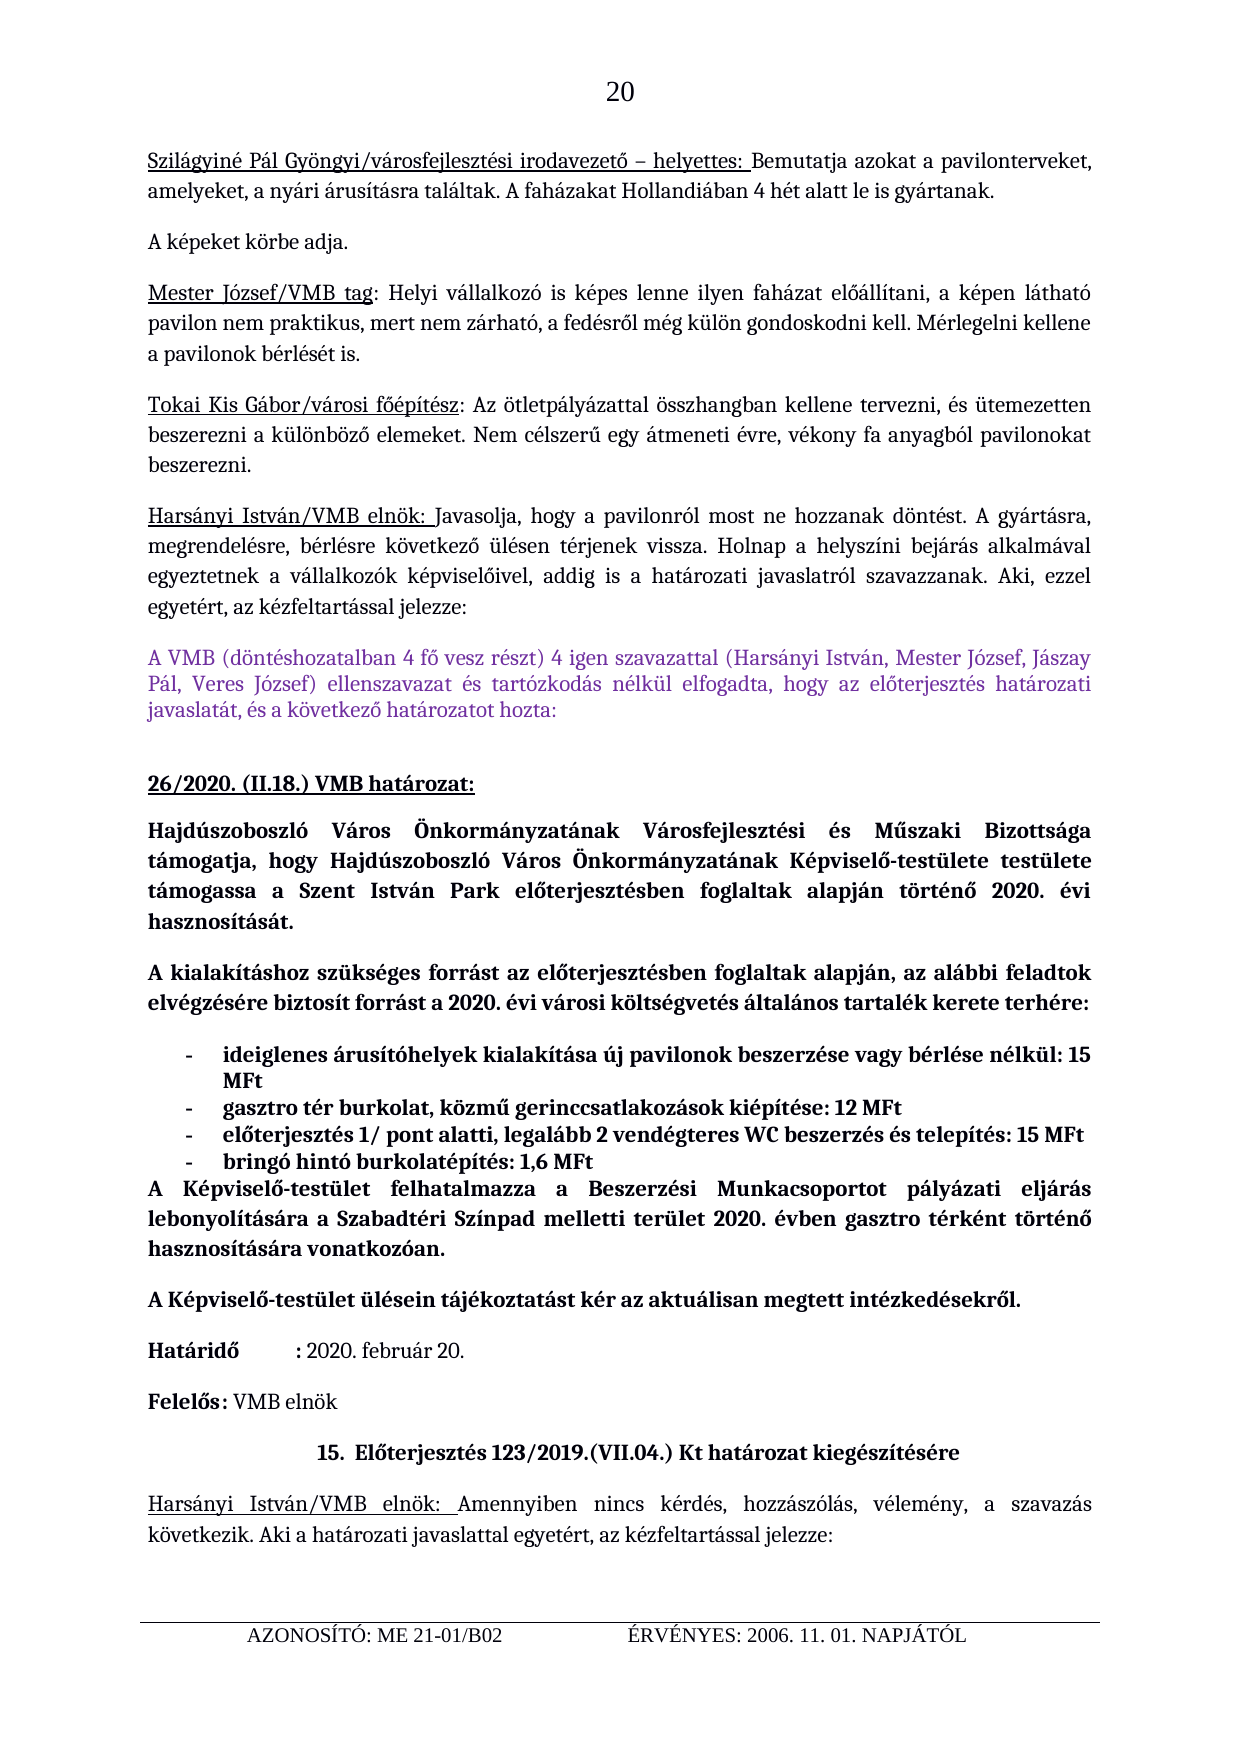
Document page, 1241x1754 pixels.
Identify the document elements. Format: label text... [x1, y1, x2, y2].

text Felelős : VMB elnök [148, 1389, 1093, 1415]
text 26/2020. (II.18.) VMB határozat: [148, 771, 1093, 797]
text A Képviselő-testület felhatalmazza a Beszerzési Munkacsoportot pályázati eljárás lebonyolítására a Szabadtéri Színpad melletti terület 2020. évben gasztro térként történő hasznosítására vonatkozóan. [148, 1176, 1093, 1262]
list gasztro tér burkolat, közmű gerinccsatlakozások kiépítése: 12 MFt [185, 1094, 1093, 1121]
list Előterjesztés 123/2019.(VII.04.) Kt határozat kiegészítésére [185, 1440, 1093, 1466]
list ideiglenes árusítóhelyek kialakítása új pavilonok beszerzése vagy bérlése nélkül: 15 MFt [185, 1041, 1093, 1094]
text A kialakításhoz szükséges forrást az előterjesztésben foglaltak alapján, az alábbi feladtok elvégzésére biztosít forrást a 2020. évi városi költségvetés általános tartalék kerete terhére: [148, 959, 1093, 1016]
text Határidő : 2020. február 20. [148, 1338, 1093, 1364]
text Harsányi István/VMB elnök: Amennyiben nincs kérdés, hozzászólás, vélemény, a szavazás következik. Aki a határozati javaslattal egyetért, az kézfeltartással jelezze: [148, 1491, 1093, 1548]
text Harsányi István/VMB elnök: Javasolja, hogy a pavilonról most ne hozzanak döntést. A gyártásra, megrendelésre, bérlésre következő ülésen térjenek vissza. Holnap a helyszíni bejárás alkalmával egyeztetnek a vállalkozók képviselőivel, addig is a határozati javaslatról szavazzanak. Aki, ezzel egyetért, az kézfeltartással jelezze: [148, 503, 1093, 620]
text A Képviselő-testület ülésein tájékoztatást kér az aktuálisan megtett intézkedésekről. [148, 1287, 1093, 1313]
text Hajdúszoboszló Város Önkormányzatának Városfejlesztési és Műszaki Bizottsága támogatja, hogy Hajdúszoboszló Város Önkormányzatának Képviselő-testülete testülete támogassa a Szent István Park előterjesztésben foglaltak alapján történő 2020. évi hasznosítását. [148, 818, 1093, 935]
list előterjesztés 1/ pont alatti, legalább 2 vendégteres WC beszerzés és telepítés: 15 MFt [185, 1121, 1093, 1148]
text A képeket körbe adja. [148, 229, 1093, 255]
text Tokai Kis Gábor/városi főépítész: Az ötletpályázattal összhangban kellene tervezni, és ütemezetten beszerezni a különböző elemeket. Nem célszerű egy átmeneti évre, vékony fa anyagból pavilonokat beszerezni. [148, 391, 1093, 478]
text A VMB (döntéshozatalban 4 fő vesz részt) 4 igen szavazattal (Harsányi István, Mester József, Jászay Pál, Veres József) ellenszavazat és tartózkodás nélkül elfogadta, hogy az előterjesztés határozati javaslatát, és a következő határozatot hozta: [148, 644, 1093, 723]
list bringó hintó burkolatépítés: 1,6 MFt [185, 1148, 1093, 1176]
text Mester József/VMB tag: Helyi vállalkozó is képes lenne ilyen faházat előállítani, a képen látható pavilon nem praktikus, mert nem zárható, a fedésről még külön gondoskodni kell. Mérlegelni kellene a pavilonok bérlését is. [148, 280, 1093, 367]
text Szilágyiné Pál Gyöngyi/városfejlesztési irodavezető – helyettes: Bemutatja azokat a pavilonterveket, amelyeket, a nyári árusításra találtak. A faházakat Hollandiában 4 hét alatt le is gyártanak. [148, 148, 1093, 204]
